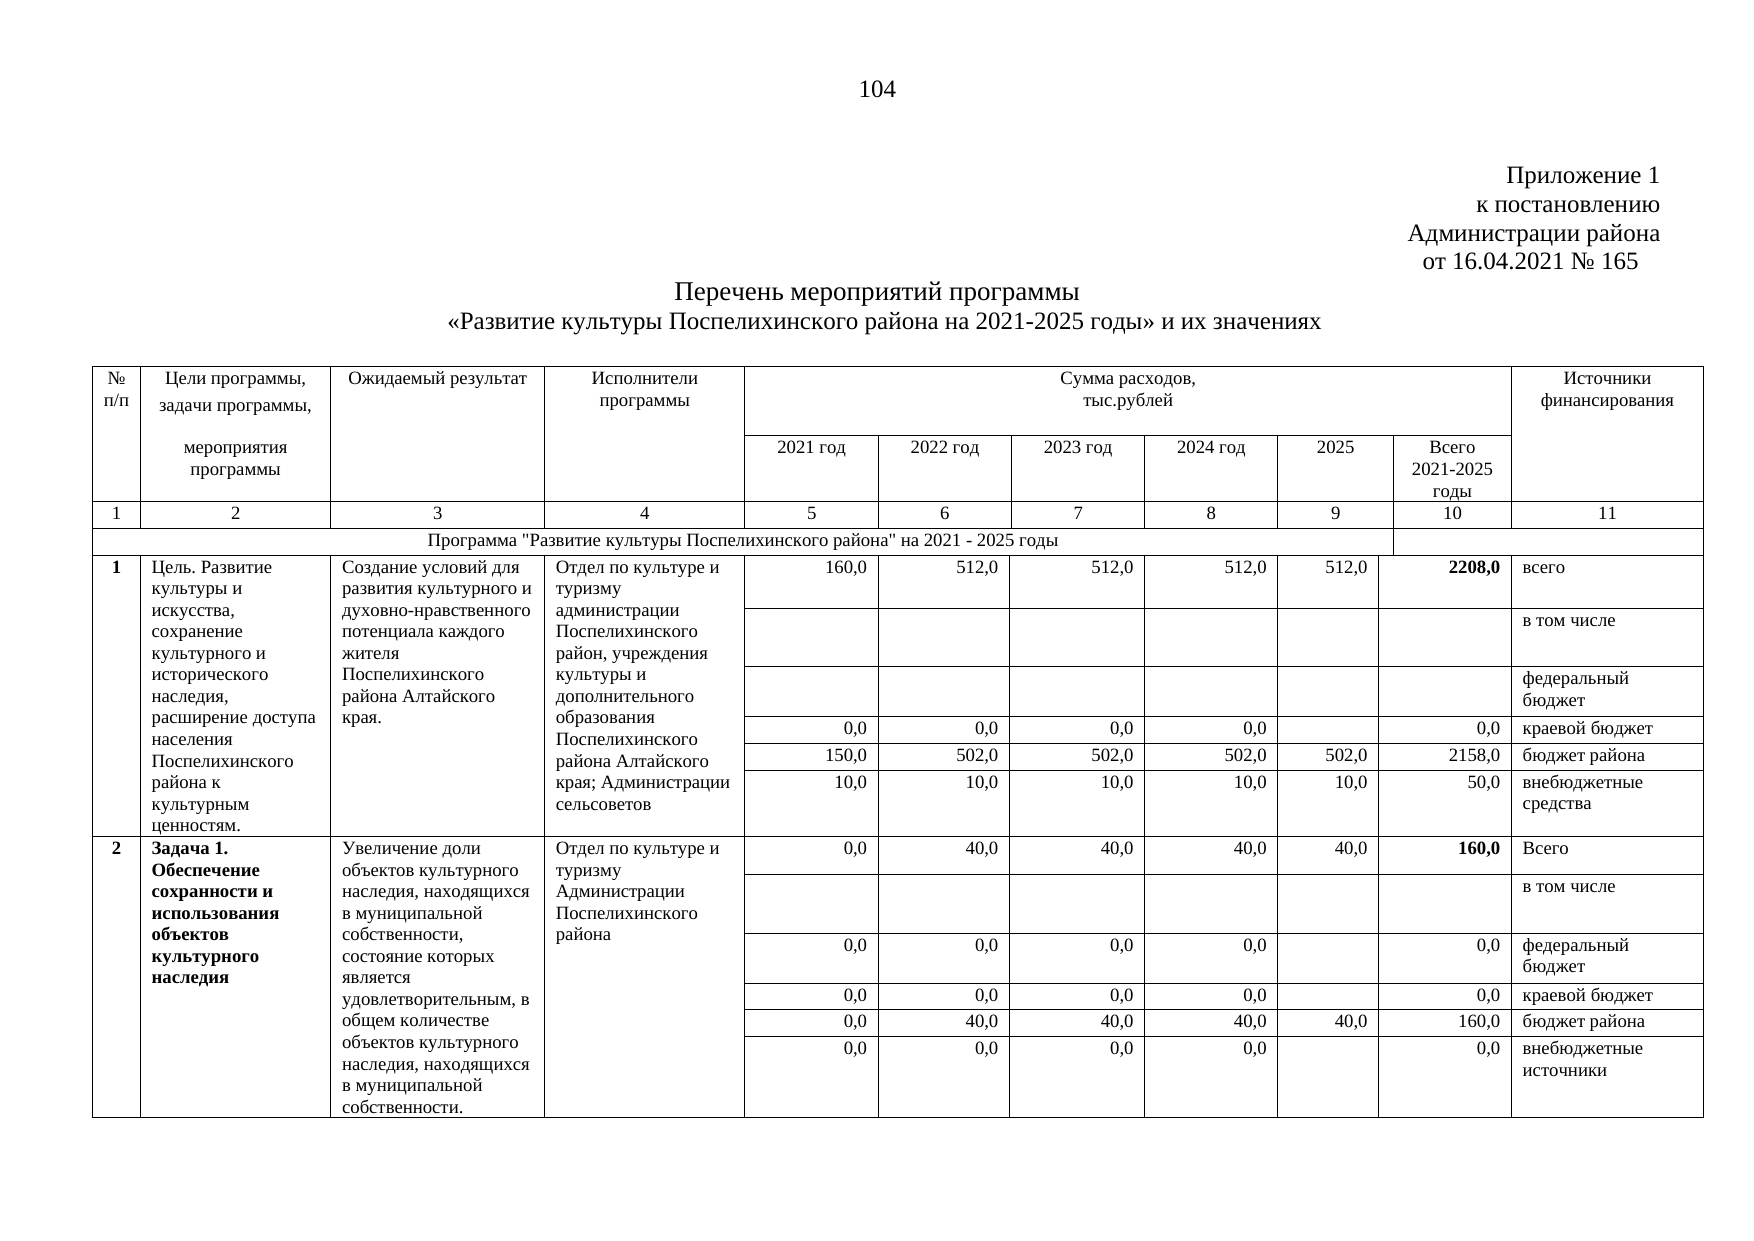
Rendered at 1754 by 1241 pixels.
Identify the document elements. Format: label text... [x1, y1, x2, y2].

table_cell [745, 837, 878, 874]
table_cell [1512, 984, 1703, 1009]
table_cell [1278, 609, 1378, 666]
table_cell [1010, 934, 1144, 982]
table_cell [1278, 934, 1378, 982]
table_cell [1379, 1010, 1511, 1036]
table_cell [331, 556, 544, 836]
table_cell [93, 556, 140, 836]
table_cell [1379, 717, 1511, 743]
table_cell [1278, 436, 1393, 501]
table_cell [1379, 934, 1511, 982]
text от 16.04.2021 № 165 [32, 246, 1660, 275]
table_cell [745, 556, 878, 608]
text «Развитие культуры Поспелихинского района на 2021-2025 годы» и их значениях [109, 306, 1660, 335]
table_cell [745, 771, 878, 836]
text Администрации района [32, 218, 1660, 246]
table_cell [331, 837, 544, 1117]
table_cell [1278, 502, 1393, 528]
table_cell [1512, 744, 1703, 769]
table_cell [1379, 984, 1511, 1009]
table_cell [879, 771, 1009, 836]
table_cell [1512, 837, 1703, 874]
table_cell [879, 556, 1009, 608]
text к постановлению [32, 189, 1660, 218]
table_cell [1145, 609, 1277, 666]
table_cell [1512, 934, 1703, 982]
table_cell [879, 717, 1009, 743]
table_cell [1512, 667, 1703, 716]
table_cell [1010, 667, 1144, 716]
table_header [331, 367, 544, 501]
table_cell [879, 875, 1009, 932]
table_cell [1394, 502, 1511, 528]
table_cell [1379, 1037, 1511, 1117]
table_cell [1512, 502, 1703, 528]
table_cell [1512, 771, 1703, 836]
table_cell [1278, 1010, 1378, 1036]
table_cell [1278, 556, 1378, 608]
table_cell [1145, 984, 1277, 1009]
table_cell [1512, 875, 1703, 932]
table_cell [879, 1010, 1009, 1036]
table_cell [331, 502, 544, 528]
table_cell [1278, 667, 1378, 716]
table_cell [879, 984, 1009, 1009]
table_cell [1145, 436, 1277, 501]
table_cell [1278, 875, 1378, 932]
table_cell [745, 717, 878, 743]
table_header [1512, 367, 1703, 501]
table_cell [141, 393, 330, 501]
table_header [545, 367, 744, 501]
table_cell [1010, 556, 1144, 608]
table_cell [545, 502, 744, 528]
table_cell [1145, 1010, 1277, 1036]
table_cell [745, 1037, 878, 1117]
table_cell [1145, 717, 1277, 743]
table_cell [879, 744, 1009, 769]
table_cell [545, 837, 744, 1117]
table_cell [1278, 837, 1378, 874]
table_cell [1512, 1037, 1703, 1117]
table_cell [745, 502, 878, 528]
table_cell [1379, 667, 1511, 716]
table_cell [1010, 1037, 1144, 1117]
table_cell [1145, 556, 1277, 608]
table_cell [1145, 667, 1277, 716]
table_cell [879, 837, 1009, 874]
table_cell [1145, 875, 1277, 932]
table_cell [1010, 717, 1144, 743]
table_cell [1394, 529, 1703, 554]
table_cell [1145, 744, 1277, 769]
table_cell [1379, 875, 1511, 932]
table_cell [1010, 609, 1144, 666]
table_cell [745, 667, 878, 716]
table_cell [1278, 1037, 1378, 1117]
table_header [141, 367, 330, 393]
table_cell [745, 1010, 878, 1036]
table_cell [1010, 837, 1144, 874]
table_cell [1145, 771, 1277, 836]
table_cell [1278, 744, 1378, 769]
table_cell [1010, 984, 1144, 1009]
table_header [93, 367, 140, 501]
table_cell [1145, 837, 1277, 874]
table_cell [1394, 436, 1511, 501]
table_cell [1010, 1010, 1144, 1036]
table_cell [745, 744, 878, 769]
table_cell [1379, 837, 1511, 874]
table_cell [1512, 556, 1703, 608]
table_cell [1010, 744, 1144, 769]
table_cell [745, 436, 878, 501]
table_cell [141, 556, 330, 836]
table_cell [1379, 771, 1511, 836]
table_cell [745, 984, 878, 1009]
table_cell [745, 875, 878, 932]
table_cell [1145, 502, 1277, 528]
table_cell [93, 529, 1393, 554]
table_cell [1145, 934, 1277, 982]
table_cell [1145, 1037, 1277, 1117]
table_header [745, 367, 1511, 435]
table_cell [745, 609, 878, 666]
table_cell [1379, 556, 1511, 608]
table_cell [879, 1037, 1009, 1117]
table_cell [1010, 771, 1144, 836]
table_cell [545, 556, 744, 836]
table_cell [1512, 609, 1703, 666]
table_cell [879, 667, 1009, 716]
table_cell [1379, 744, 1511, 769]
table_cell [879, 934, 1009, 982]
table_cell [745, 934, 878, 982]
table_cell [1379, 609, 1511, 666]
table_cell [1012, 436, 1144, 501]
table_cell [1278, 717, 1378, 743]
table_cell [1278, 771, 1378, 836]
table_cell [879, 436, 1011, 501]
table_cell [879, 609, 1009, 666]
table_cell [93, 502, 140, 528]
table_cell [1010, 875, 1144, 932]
text Приложение 1 [32, 160, 1660, 189]
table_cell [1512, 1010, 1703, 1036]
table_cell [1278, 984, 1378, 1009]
text Перечень мероприятий программы [94, 275, 1660, 306]
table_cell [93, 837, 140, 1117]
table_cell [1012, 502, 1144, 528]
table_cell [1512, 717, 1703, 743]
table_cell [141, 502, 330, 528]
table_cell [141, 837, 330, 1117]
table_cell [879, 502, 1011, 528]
